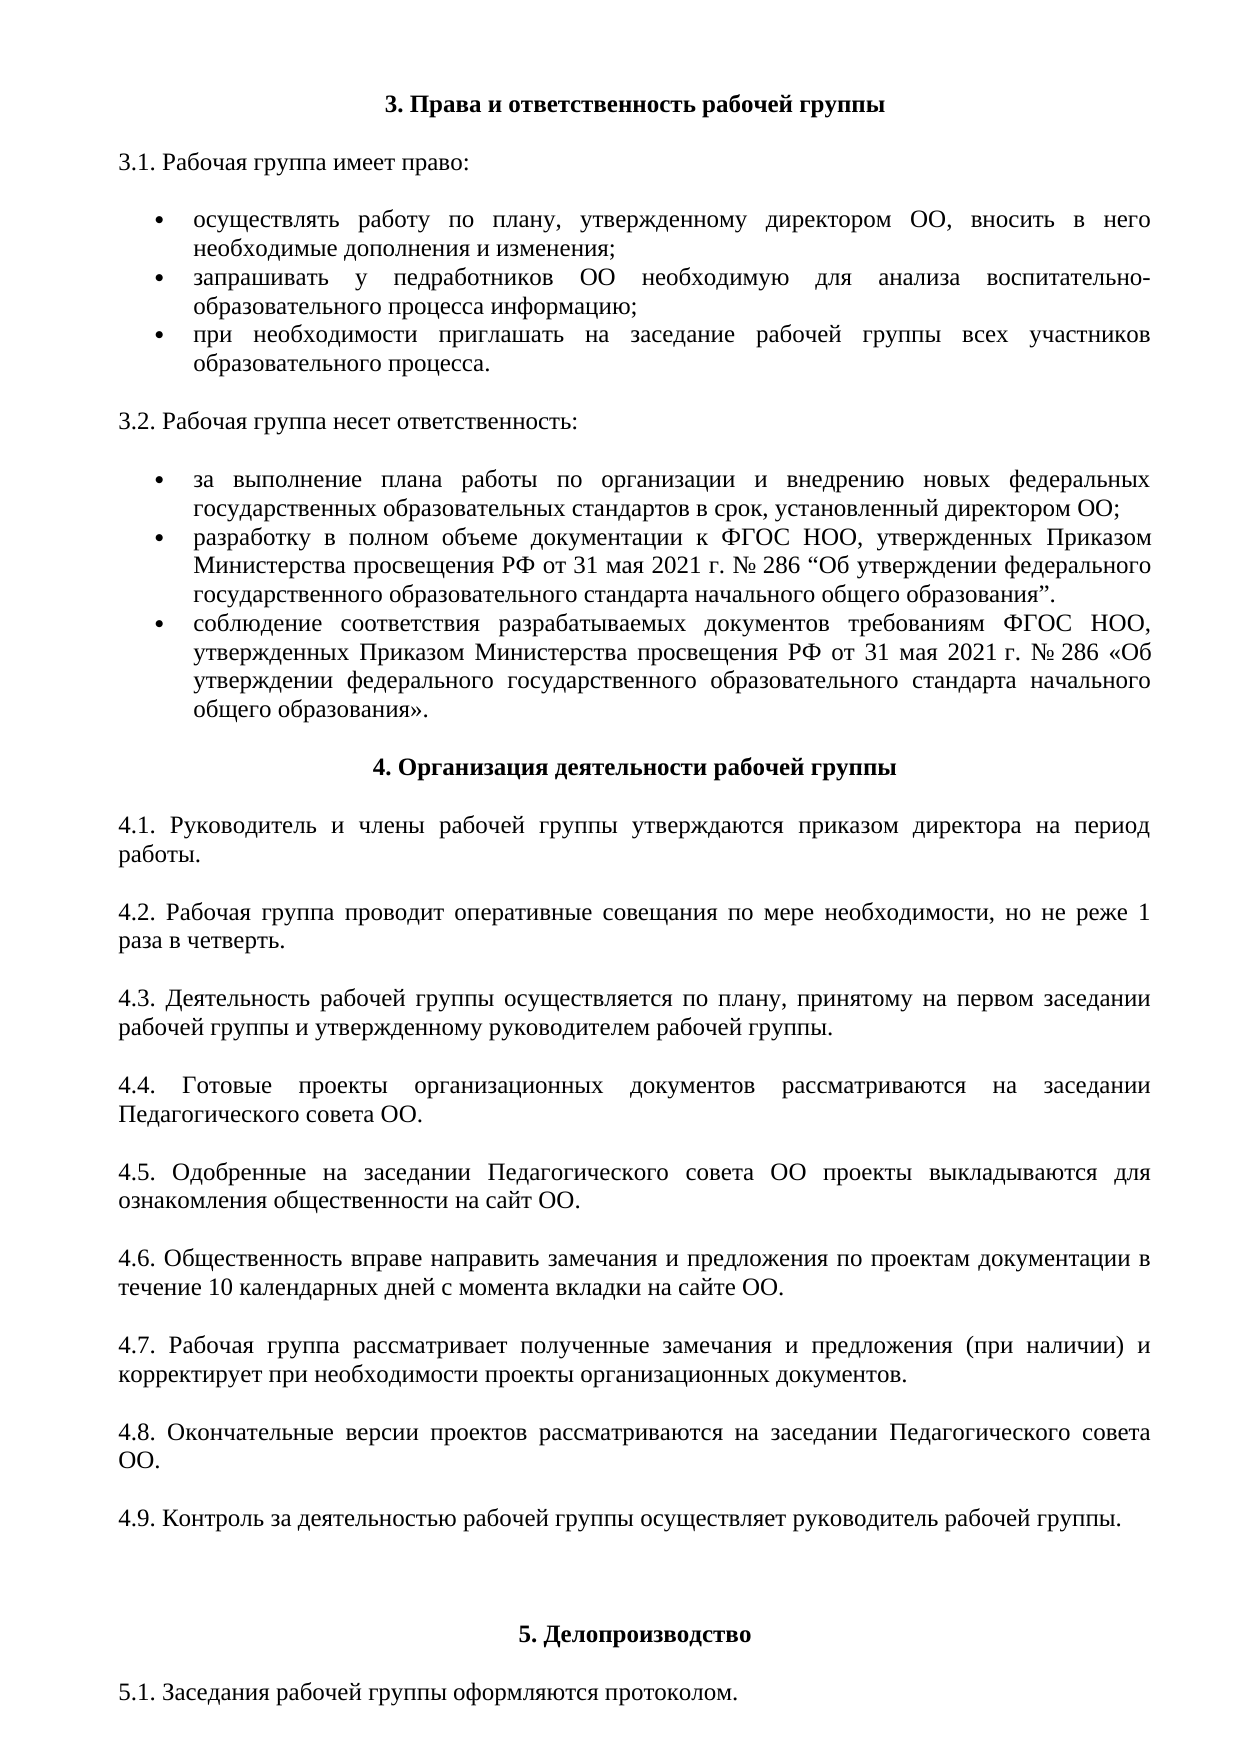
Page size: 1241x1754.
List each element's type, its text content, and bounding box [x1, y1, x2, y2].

text 4.4. Готовые проекты организационных документов рассматриваются на заседании Педагогического совета ОО. [118, 1070, 1152, 1127]
text 4.9. Контроль за деятельностью рабочей группы осуществляет руководитель рабочей группы. [118, 1503, 1152, 1532]
text 4.6. Общественность вправе направить замечания и предложения по проектам документации в течение 10 календарных дней с момента вкладки на сайте ОО. [118, 1243, 1152, 1301]
text 3.1. Рабочая группа имеет право: [118, 147, 1152, 175]
list запрашивать у педработников ОО необходимую для анализа воспитательно-образовательного процесса информацию; [156, 262, 1152, 319]
list осуществлять работу по плану, утвержденному директором ОО, вносить в него необходимые дополнения и изменения; [156, 204, 1152, 262]
text 3.2. Рабочая группа несет ответственность: [118, 406, 1152, 435]
text 3. Права и ответственность рабочей группы [118, 89, 1152, 117]
text 4.7. Рабочая группа рассматривает полученные замечания и предложения (при наличии) и корректирует при необходимости проекты организационных документов. [118, 1330, 1152, 1387]
text 4.5. Одобренные на заседании Педагогического совета ОО проекты выкладываются для ознакомления общественности на сайт ОО. [118, 1157, 1152, 1214]
list разработку в полном объеме документации к ФГОС НОО, утвержденных Приказом Министерства просвещения РФ от 31 мая 2021 г. № 286 “Об утверждении федерального государственного образовательного стандарта начального общего образования”. [156, 522, 1152, 608]
text 4.2. Рабочая группа проводит оперативные совещания по мере необходимости, но не реже 1 раза в четверть. [118, 897, 1152, 954]
text 4.1. Руководитель и члены рабочей группы утверждаются приказом директора на период работы. [118, 810, 1152, 867]
list за выполнение плана работы по организации и внедрению новых федеральных государственных образовательных стандартов в срок, установленный директором ОО; [156, 464, 1152, 522]
list при необходимости приглашать на заседание рабочей группы всех участников образовательного процесса. [156, 319, 1152, 377]
text 5.1. Заседания рабочей группы оформляются протоколом. [118, 1677, 1152, 1706]
text 4. Организация деятельности рабочей группы [118, 752, 1152, 781]
text 5. Делопроизводство [118, 1619, 1152, 1648]
text 4.3. Деятельность рабочей группы осуществляется по плану, принятому на первом заседании рабочей группы и утвержденному руководителем рабочей группы. [118, 983, 1152, 1041]
text 4.8. Окончательные версии проектов рассматриваются на заседании Педагогического совета ОО. [118, 1417, 1152, 1474]
list соблюдение соответствия разрабатываемых документов требованиям ФГОС НОО, утвержденных Приказом Министерства просвещения РФ от 31 мая 2021 г. № 286 «Об утверждении федерального государственного образовательного стандарта начального общего образования». [156, 608, 1152, 723]
